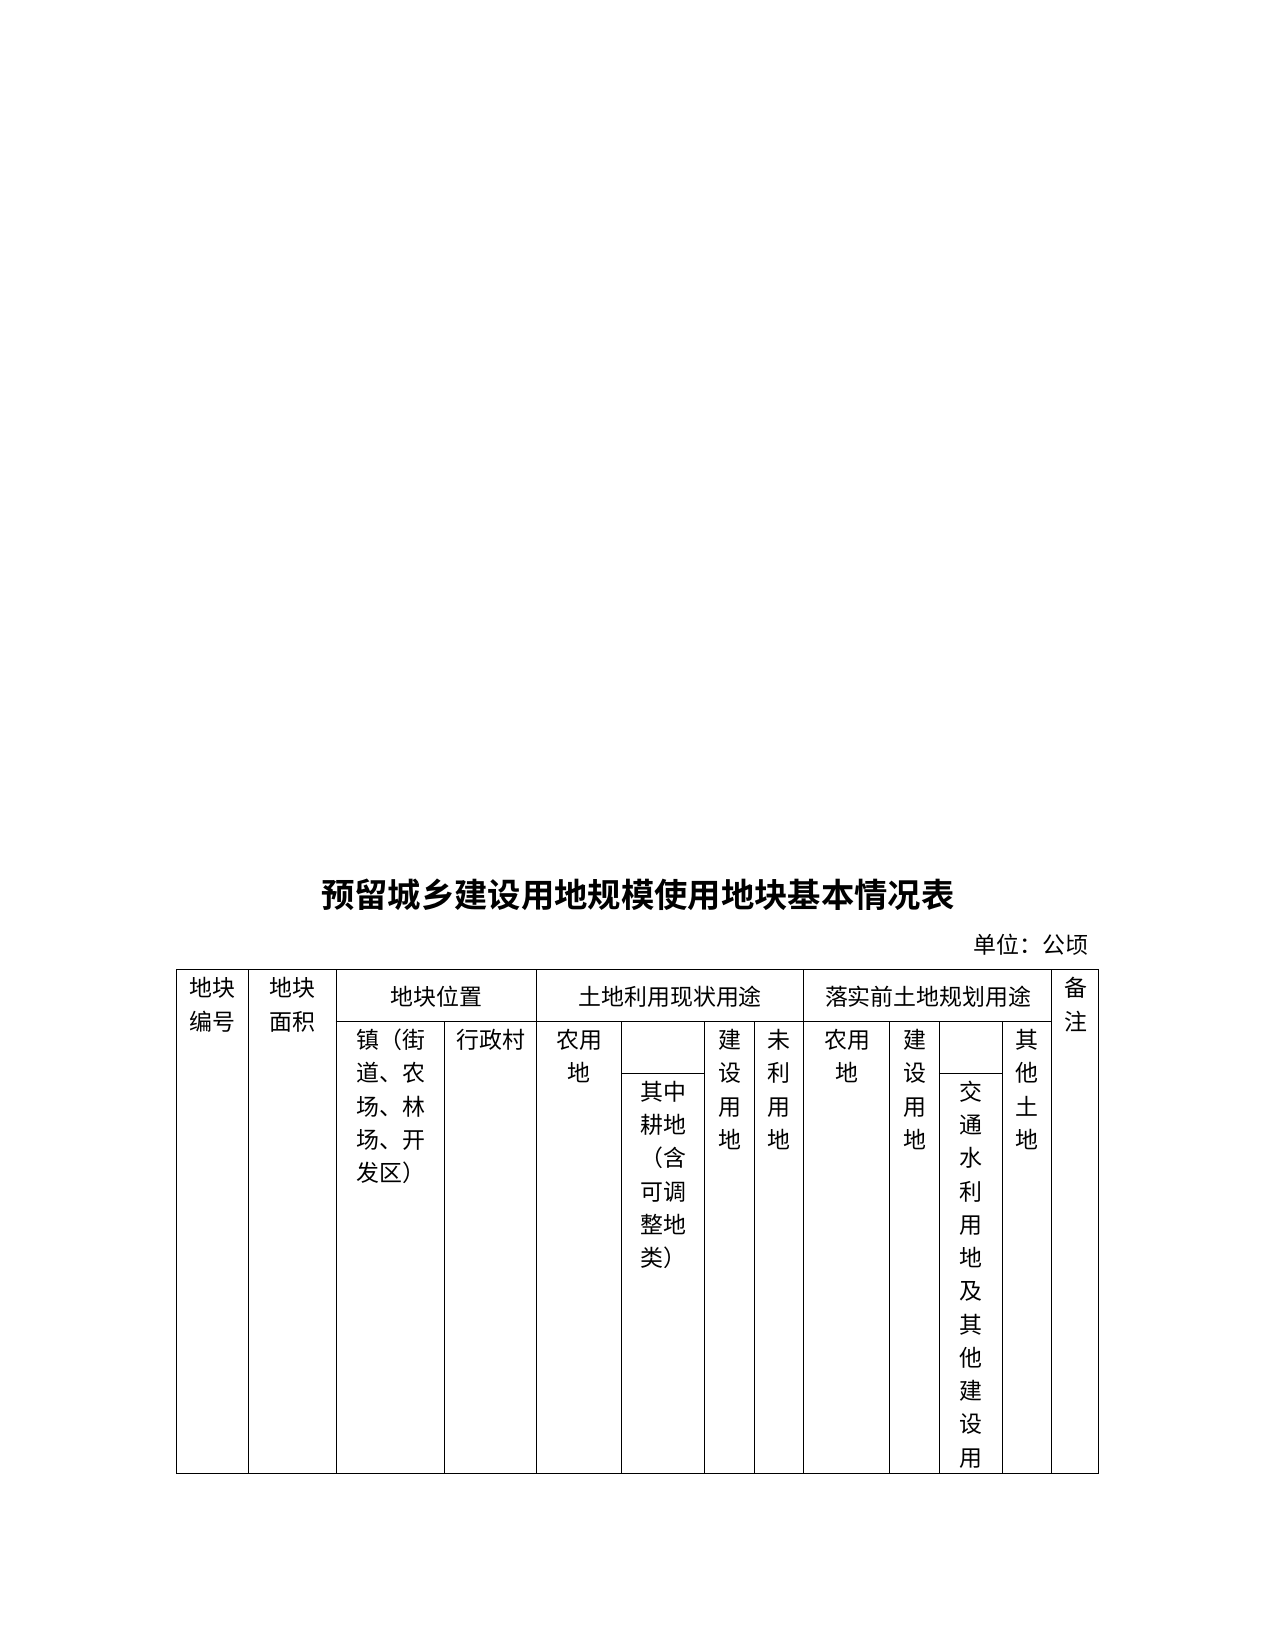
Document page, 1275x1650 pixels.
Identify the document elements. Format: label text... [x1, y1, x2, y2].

table_cell [622, 1022, 704, 1073]
table_cell 建设用地 [890, 1022, 939, 1473]
table_cell 其中耕地（含可调整地类） [622, 1074, 704, 1473]
table_cell 行政村 [445, 1022, 536, 1473]
table_cell 交通水利用地及其他建设用地 [940, 1074, 1002, 1473]
table_header 预留城乡建设用地规模使用地块基本情况表 [176, 150, 1099, 917]
table_cell 地块面积 [249, 970, 336, 1473]
table_cell 地块位置 [337, 970, 536, 1021]
table_cell 单位：公顷 [176, 917, 1099, 969]
table_cell 备注 [1052, 970, 1098, 1473]
table_cell 农用地 [537, 1022, 621, 1473]
table_cell 地块编号 [177, 970, 248, 1473]
table_cell 其他土地 [1003, 1022, 1051, 1473]
table_cell 镇（街道、农场、林场、开发区） [337, 1022, 444, 1473]
table_cell 土地利用现状用途 [537, 970, 803, 1021]
table_cell 未利用地 [755, 1022, 803, 1473]
table_cell 农用地 [804, 1022, 889, 1473]
table_cell 建设用地 [705, 1022, 754, 1473]
table_cell [940, 1022, 1002, 1073]
table_cell 落实前土地规划用途 [804, 970, 1051, 1021]
